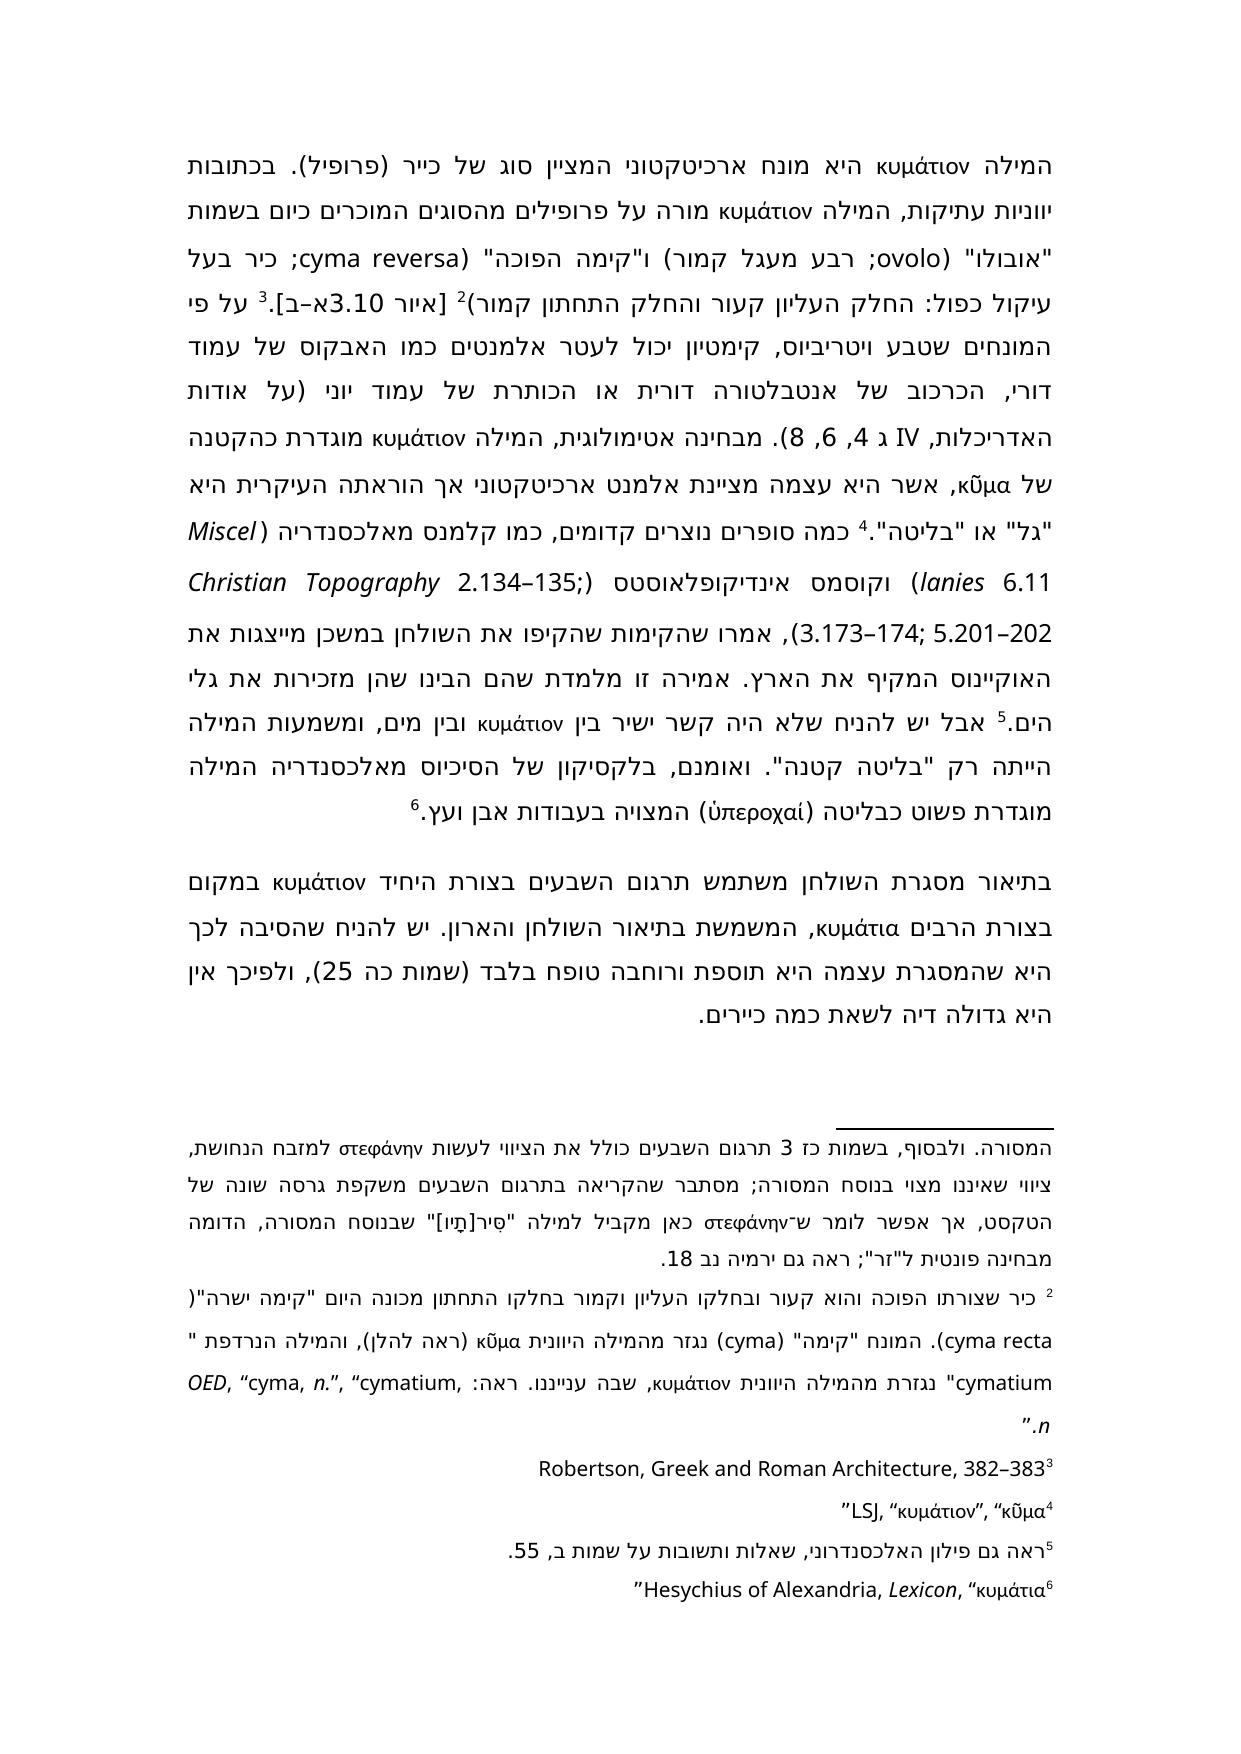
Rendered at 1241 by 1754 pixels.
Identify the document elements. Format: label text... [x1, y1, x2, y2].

text המילה κυμάτιον היא מונח ארכיטקטוני המציין סוג של כייר (פרופיל). בכתובות יווניות עתיקות, המילה κυμάτιον מורה על פרופילים מהסוגים המוכרים כיום בשמות "אובולו" (ovolo; רבע מעגל קמור) ו"קימה הפוכה" (cyma reversa; כיר בעל עיקול כפול: החלק העליון קעור והחלק התחתון קמור) [איור 3.10א–ב]. על פי המונחים שטבע ויטריביוס, קימטיון יכול לעטר אלמנטים כמו האבקוס של עמוד דורי, הכרכוב של אנטבלטורה דורית או הכותרת של עמוד יוני (על אודות האדריכלות, IV ג 4, 6, 8). מבחינה אטימולוגית, המילה κυμάτιον מוגדרת כהקטנה של κῦμα, אשר היא עצמה מציינת אלמנט ארכיטקטוני אך הוראתה העיקרית היא "גל" או "בליטה". כמה סופרים נוצרים קדומים, כמו קלמנס מאלכסנדריה (Miscellanies 6.11) וקוסמס אינדיקופלאוסטס (Christian Topography 2.134–135; 3.173–174; 5.201–202), אמרו שהקימות שהקיפו את השולחן במשכן מייצגות את האוקיינוס המקיף את הארץ. אמירה זו מלמדת שהם הבינו שהן מזכירות את גלי הים. אבל יש להניח שלא היה קשר ישיר בין κυμάτιον ובין מים, ומשמעות המילה הייתה רק "בליטה קטנה". ואומנם, בלקסיקון של הסיכיוס מאלכסנדריה המילה מוגדרת פשוט כבליטה (ὑπεροχαί) המצויה בעבודות אבן ועץ. [187, 150, 1053, 826]
text בתיאור מסגרת השולחן משתמש תרגום השבעים בצורת היחיד κυμάτιον במקום בצורת הרבים κυμάτια, המשמשת בתיאור השולחן והארון. יש להניח שהסיבה לכך היא שהמסגרת עצמה היא תוספת ורוחבה טופח בלבד (שמות כה 25), ולפיכך אין היא גדולה דיה לשאת כמה כיירים. [187, 867, 1053, 1030]
